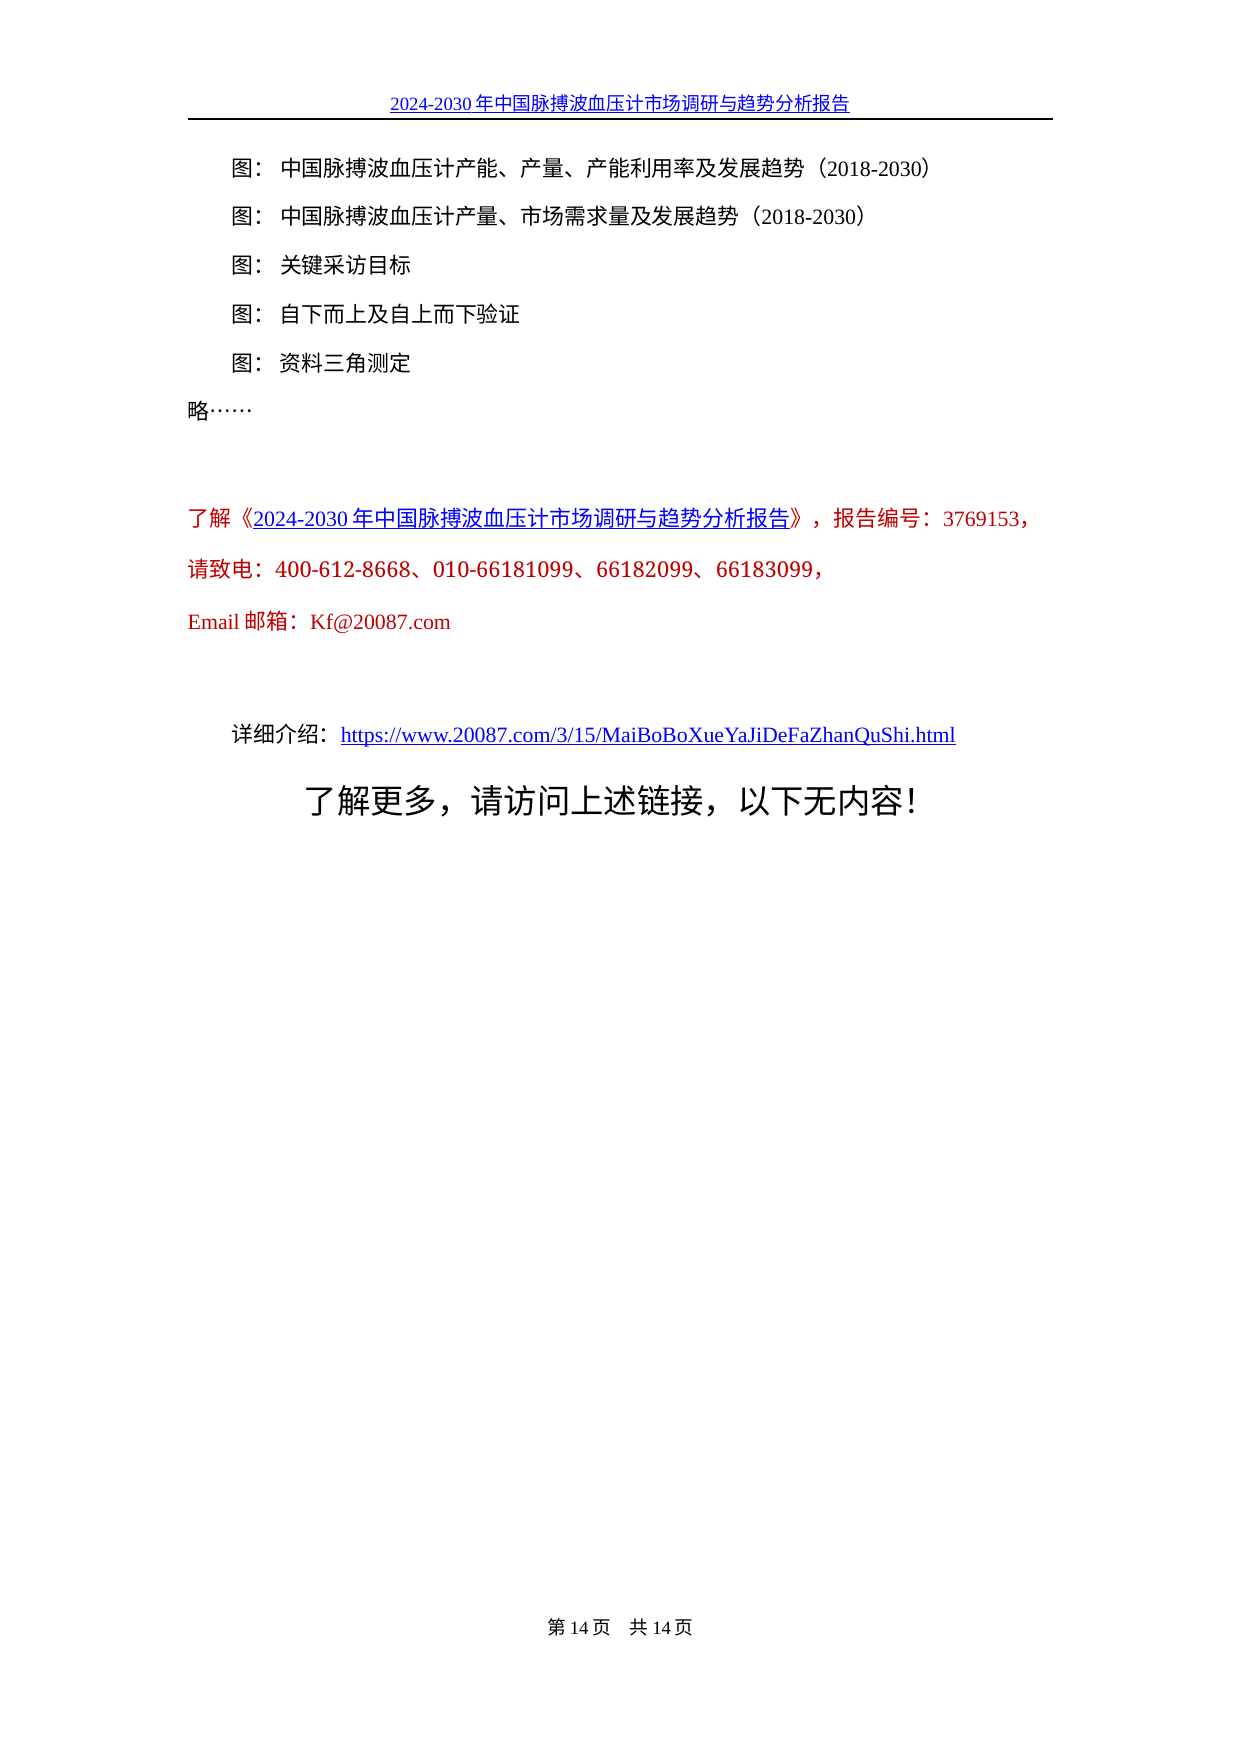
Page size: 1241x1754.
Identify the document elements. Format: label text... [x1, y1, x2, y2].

text 详细介绍：https://www.20087.com/3/15/MaiBoBoXueYaJiDeFaZhanQuShi.html [187, 716, 1053, 749]
text 请致电：400-612-8668、010-66181099、66182099、66183099， [187, 552, 1053, 584]
text 了解《2024-2030年中国脉搏波血压计市场调研与趋势分析报告》，报告编号：3769153， [187, 500, 1053, 533]
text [187, 150, 1053, 426]
text Email邮箱：Kf@20087.com [187, 603, 1053, 636]
title 了解更多，请访问上述链接，以下无内容！ [187, 766, 1053, 831]
